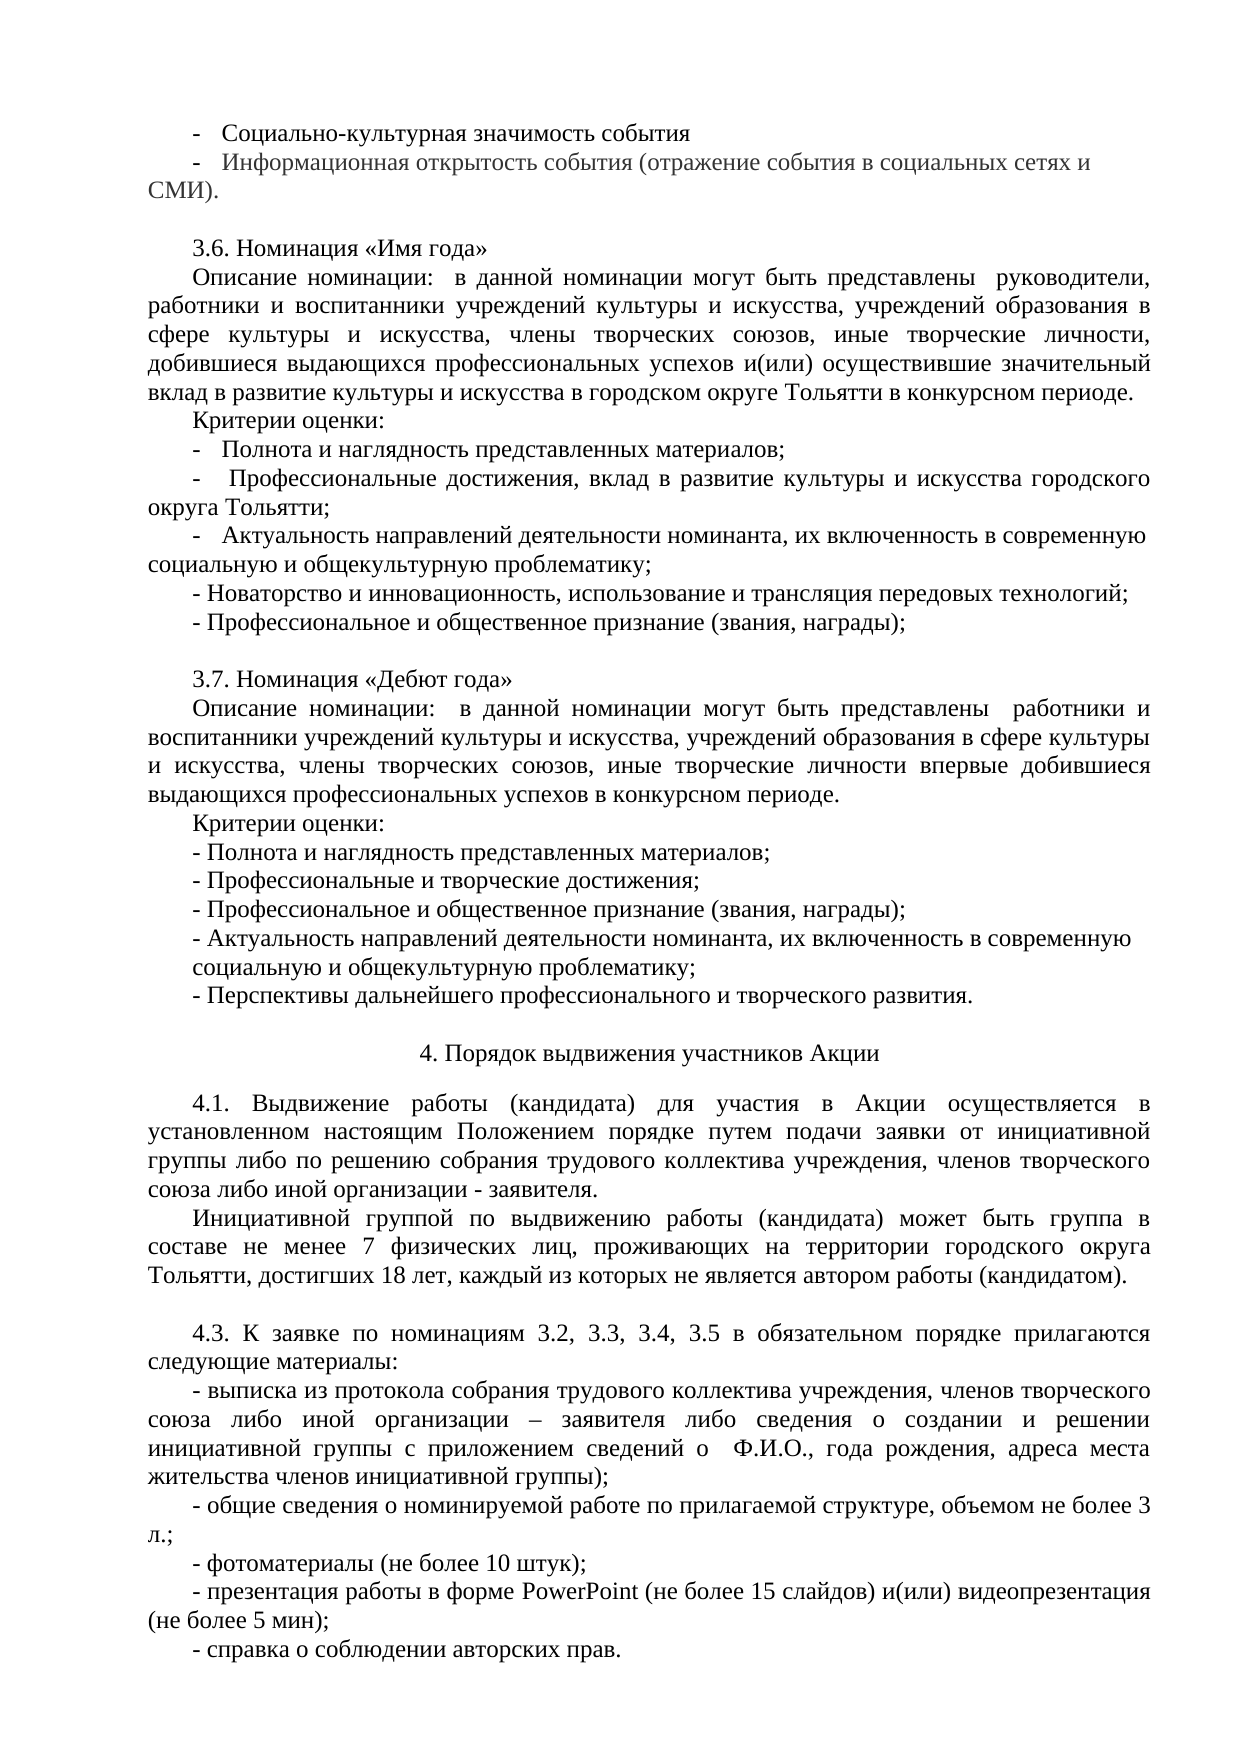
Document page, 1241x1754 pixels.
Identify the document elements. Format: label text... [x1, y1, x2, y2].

text - Профессиональные достижения, вклад в развитие культуры и искусства городского округа Тольятти; [148, 463, 1152, 521]
text Критерии оценки: [148, 406, 1152, 434]
text Критерии оценки: [148, 808, 1152, 837]
text - Профессиональное и общественное признание (звания, награды); [148, 607, 1152, 636]
text 3.6. Номинация «Имя года» [148, 233, 1152, 262]
text Описание номинации: в данной номинации могут быть представлены работники и воспитанники учреждений культуры и искусства, учреждений образования в сфере культуры и искусства, члены творческих союзов, иные творческие личности впервые добившиеся выдающихся профессиональных успехов в конкурсном периоде. [148, 693, 1152, 808]
text - Актуальность направлений деятельности номинанта, их включенность в современную социальную и общекультурную проблематику; [192, 923, 1152, 981]
text - Перспективы дальнейшего профессионального и творческого развития. [148, 981, 1152, 1009]
text - Профессиональное и общественное признание (звания, награды); [148, 894, 1152, 923]
list Информационная открытость события (отражение события в социальных сетях и СМИ). [148, 147, 1152, 204]
list Полнота и наглядность представленных материалов; [148, 434, 1152, 463]
text - справка о соблюдении авторских прав. [148, 1634, 1152, 1663]
text - фотоматериалы (не более 10 штук); [148, 1548, 1152, 1576]
text 4.1. Выдвижение работы (кандидата) для участия в Акции осуществляется в установленном настоящим Положением порядке путем подачи заявки от инициативной группы либо по решению собрания трудового коллектива учреждения, членов творческого союза либо иной организации - заявителя. [148, 1088, 1152, 1203]
text 4. Порядок выдвижения участников Акции [148, 1038, 1152, 1067]
list Актуальность направлений деятельности номинанта, их включенность в современную социальную и общекультурную проблематику; [148, 521, 1152, 578]
text - Полнота и наглядность представленных материалов; [192, 837, 1152, 866]
text - презентация работы в форме PowerPoint (не более 15 слайдов) и(или) видеопрезентация (не более 5 мин); [148, 1576, 1152, 1634]
text - общие сведения о номинируемой работе по прилагаемой структуре, объемом не более 3 л.; [148, 1490, 1152, 1548]
text Описание номинации: в данной номинации могут быть представлены руководители, работники и воспитанники учреждений культуры и искусства, учреждений образования в сфере культуры и искусства, члены творческих союзов, иные творческие личности, добившиеся выдающихся профессиональных успехов и(или) осуществившие значительный вклад в развитие культуры и искусства в городском округе Тольятти в конкурсном периоде. [148, 262, 1152, 406]
text - Новаторство и инновационность, использование и трансляция передовых технологий; [192, 578, 1152, 607]
list Социально-культурная значимость события [148, 118, 1152, 147]
text 3.7. Номинация «Дебют года» [148, 664, 1152, 693]
text 4.3. К заявке по номинациям 3.2, 3.3, 3.4, 3.5 в обязательном порядке прилагаются следующие материалы: [148, 1318, 1152, 1375]
text Инициативной группой по выдвижению работы (кандидата) может быть группа в составе не менее 7 физических лиц, проживающих на территории городского округа Тольятти, достигших 18 лет, каждый из которых не является автором работы (кандидатом). [148, 1203, 1152, 1289]
text - Профессиональные и творческие достижения; [148, 866, 1152, 894]
